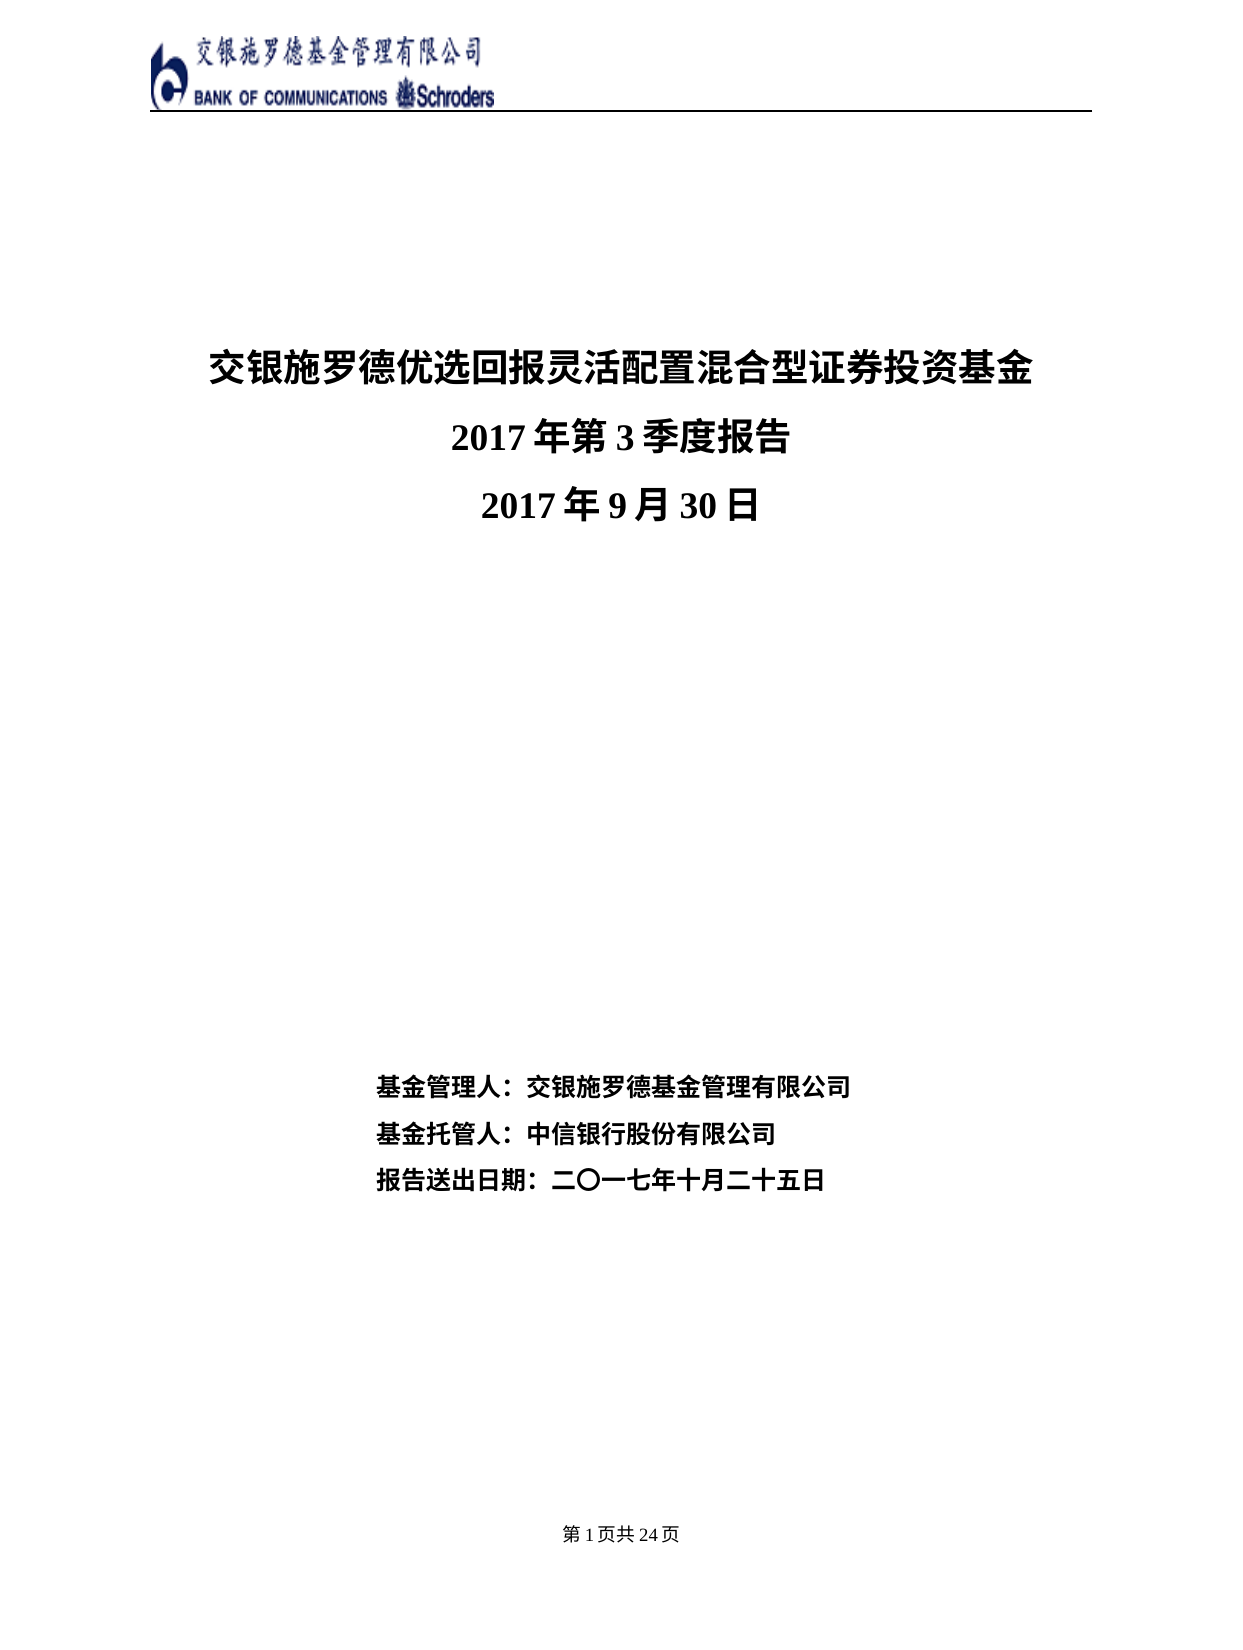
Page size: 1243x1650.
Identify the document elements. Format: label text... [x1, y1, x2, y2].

text 基金管理人：交银施罗德基金管理有限公司 [150, 1068, 1092, 1104]
text 交银施罗德优选回报灵活配置混合型证券投资基金 [150, 338, 1092, 392]
text 2017年第3季度报告 [150, 406, 1092, 461]
picture [151, 36, 494, 110]
text 基金托管人：中信银行股份有限公司 [150, 1114, 1092, 1150]
text 报告送出日期：二〇一七年十月二十五日 [150, 1161, 1092, 1197]
text 2017年9月30日 [150, 474, 1092, 529]
